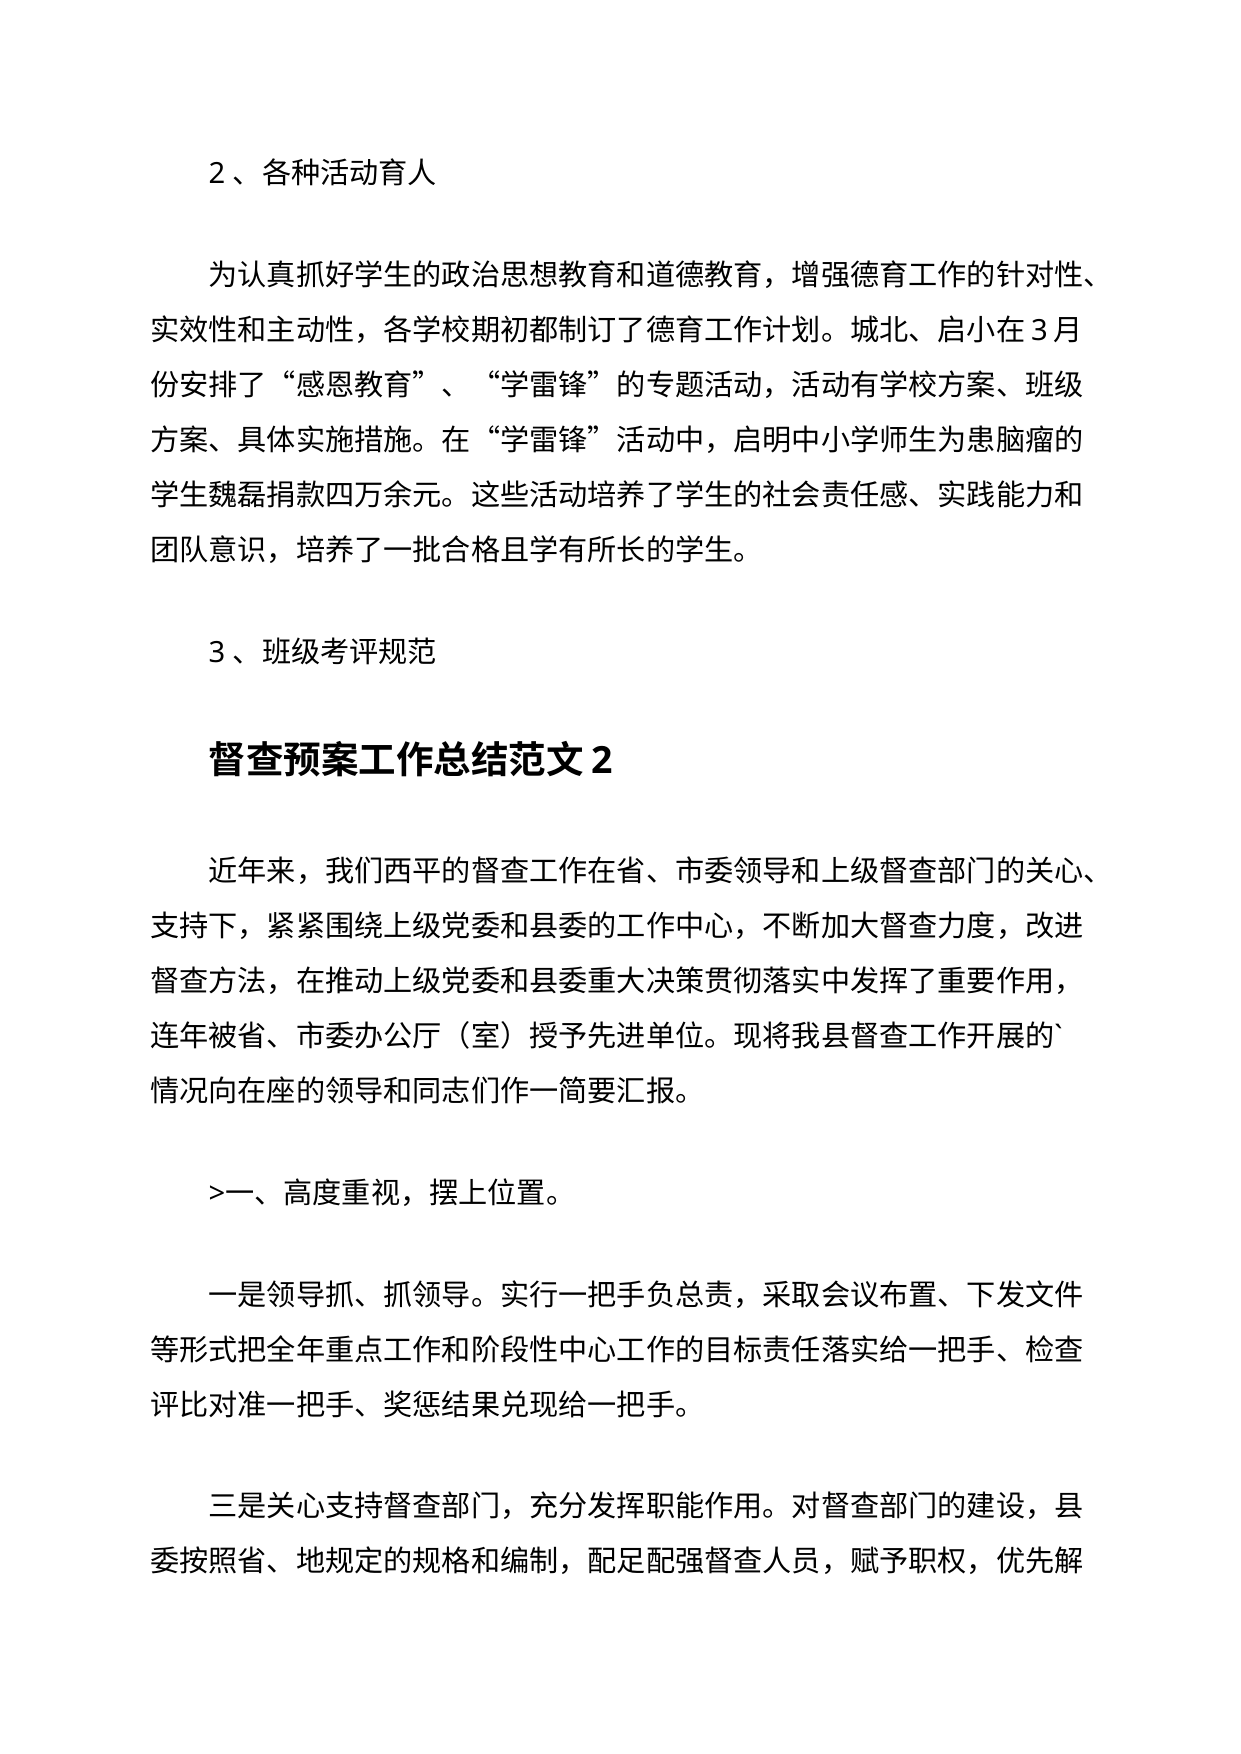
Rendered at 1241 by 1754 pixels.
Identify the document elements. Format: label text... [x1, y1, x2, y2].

text 督查预案工作总结范文2 [150, 730, 1090, 785]
text 3 、班级考评规范 [150, 628, 1090, 671]
text >一、高度重视，摆上位置。 [150, 1169, 1090, 1212]
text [150, 1483, 1090, 1580]
text 一是领导抓、抓领导。实行一把手负总责，采取会议布置、下发文件等形式把全年重点工作和阶段性中心工作的目标责任落实给一把手、检查评比对准一把手、奖惩结果兑现给一把手。 [150, 1271, 1090, 1423]
text 为认真抓好学生的政治思想教育和道德教育，增强德育工作的针对性、实效性和主动性，各学校期初都制订了德育工作计划。城北、启小在3月份安排了“感恩教育”、“学雷锋”的专题活动，活动有学校方案、班级方案、具体实施措施。在“学雷锋”活动中，启明中小学师生为患脑瘤的学生魏磊捐款四万余元。这些活动培养了学生的社会责任感、实践能力和团队意识，培养了一批合格且学有所长的学生。 [150, 252, 1090, 569]
text 2 、各种活动育人 [150, 150, 1090, 192]
text 近年来，我们西平的督查工作在省、市委领导和上级督查部门的关心、支持下，紧紧围绕上级党委和县委的工作中心，不断加大督查力度，改进督查方法，在推动上级党委和县委重大决策贯彻落实中发挥了重要作用，连年被省、市委办公厅（室）授予先进单位。现将我县督查工作开展的`情况向在座的领导和同志们作一简要汇报。 [150, 848, 1090, 1110]
